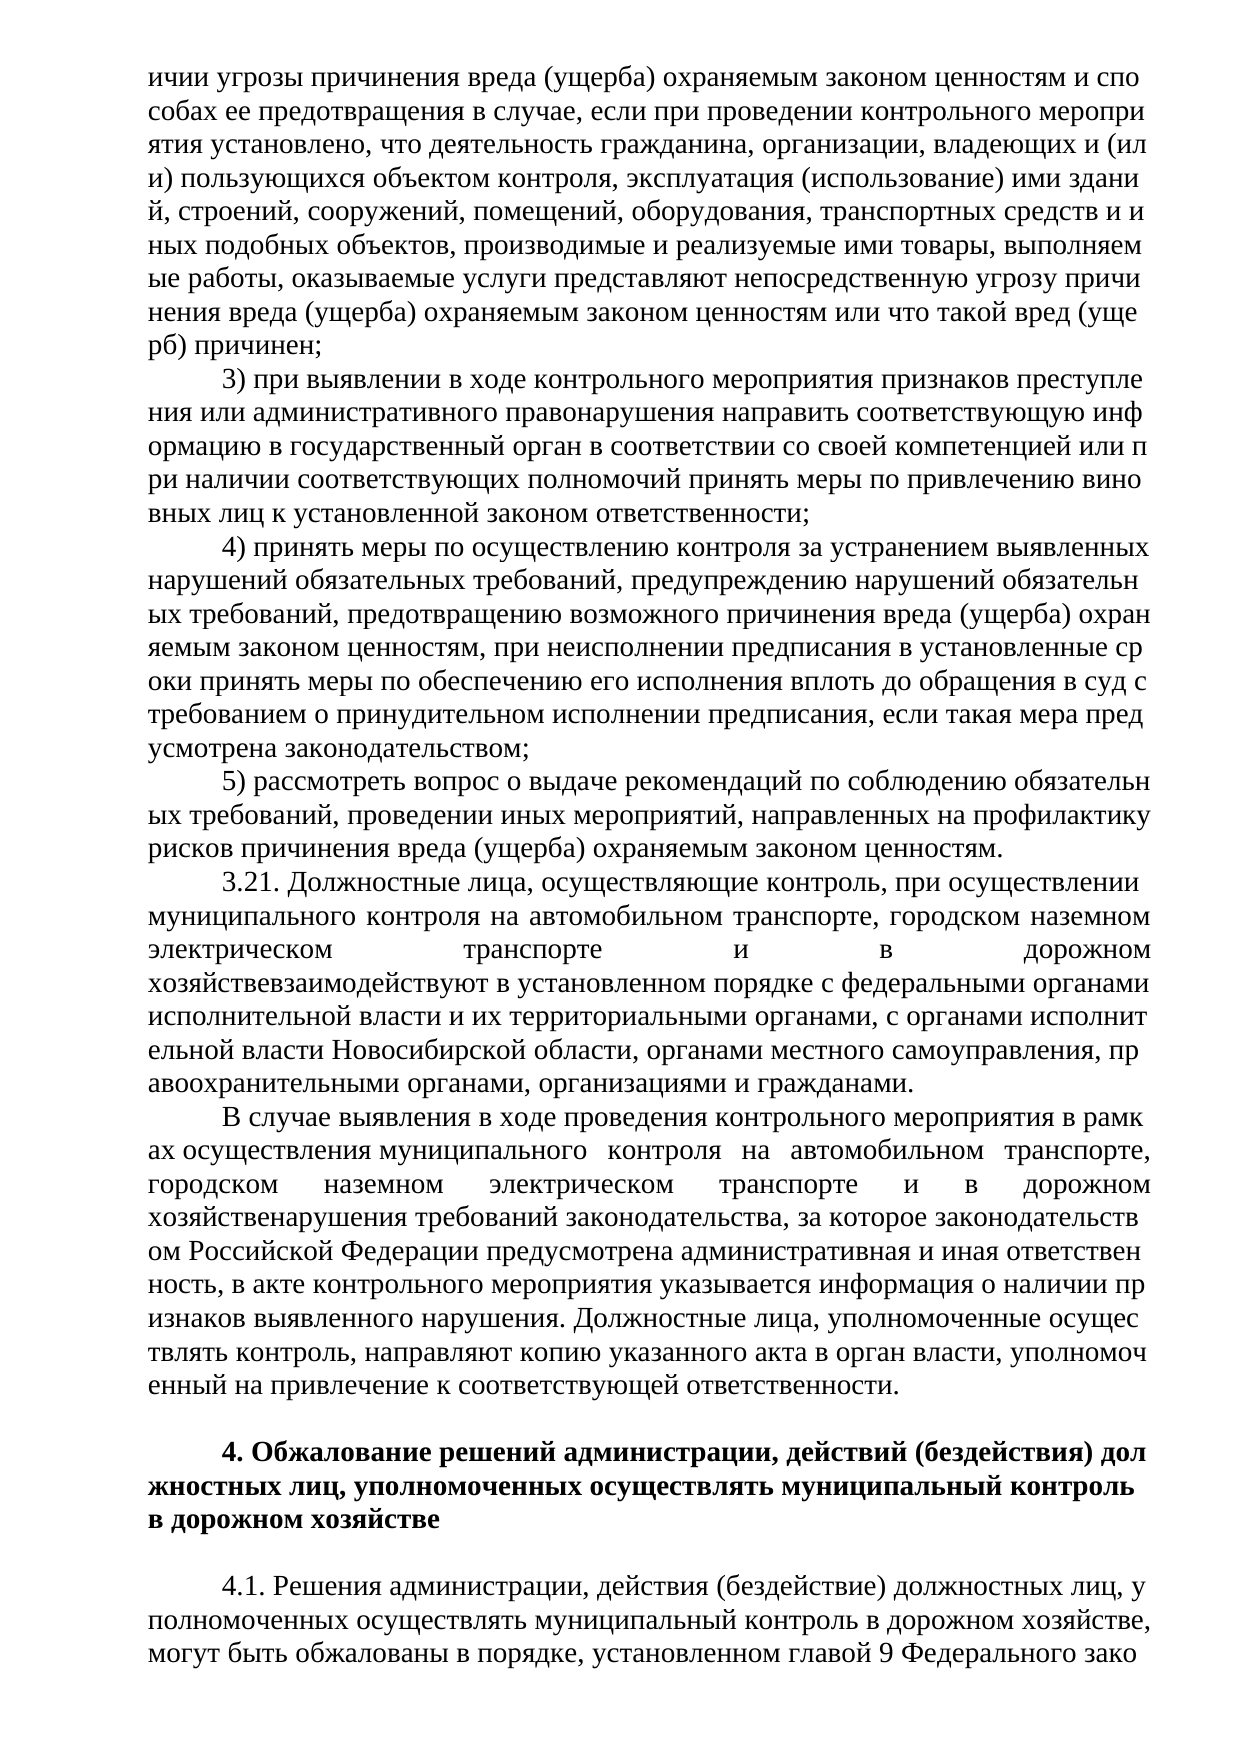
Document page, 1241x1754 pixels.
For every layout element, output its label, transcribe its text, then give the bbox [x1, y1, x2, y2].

text В случае выявления в ходе проведения контрольного мероприятия в рамках осуществления муниципального контроля на автомобильном транспорте, городском наземном электрическом транспорте и в дорожном хозяйственарушения требований законодательства, за которое законодательством Российской Федерации предусмотрена административная и иная ответственность, в акте контрольного мероприятия указывается информация о наличии признаков выявленного нарушения. Должностные лица, уполномоченные осуществлять контроль, направляют копию указанного акта в орган власти, уполномоченный на привлечение к соответствующей ответственности. [148, 1099, 1152, 1401]
text 3.21. Должностные лица, осуществляющие контроль, при осуществлении муниципального контроля на автомобильном транспорте, городском наземном электрическом транспорте и в дорожном хозяйствевзаимодействуют в установленном порядке с федеральными органами исполнительной власти и их территориальными органами, с органами исполнительной власти Новосибирской области, органами местного самоуправления, правоохранительными органами, организациями и гражданами. [148, 864, 1152, 1099]
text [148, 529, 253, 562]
text 3) при выявлении в ходе контрольного мероприятия признаков преступления или административного правонарушения направить соответствующую информацию в государственный орган в соответствии со своей компетенцией или при наличии соответствующих полномочий принять меры по привлечению виновных лиц к установленной законом ответственности; [148, 361, 1152, 529]
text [148, 1568, 1152, 1669]
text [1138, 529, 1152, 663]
text 4. Обжалование решений администрации, действий (бездействия) должностных лиц, уполномоченных осуществлять муниципальный контроль в дорожном хозяйстве [148, 1434, 1152, 1535]
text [148, 59, 1152, 361]
text 5) рассмотреть вопрос о выдаче рекомендаций по соблюдению обязательных требований, проведении иных мероприятий, направленных на профилактику рисков причинения вреда (ущерба) охраняемым законом ценностям. [148, 763, 1152, 864]
text 4) принять меры по осуществлению контроля за устранением выявленных нарушений обязательных требований, предупреждению нарушений обязательных требований, предотвращению возможного причинения вреда (ущерба) охраняемым законом ценностям, при неисполнении предписания в установленные сроки принять меры по обеспечению его исполнения вплоть до обращения в суд с требованием о принудительном исполнении предписания, если такая мера предусмотрена законодательством; [522, 696, 1152, 763]
